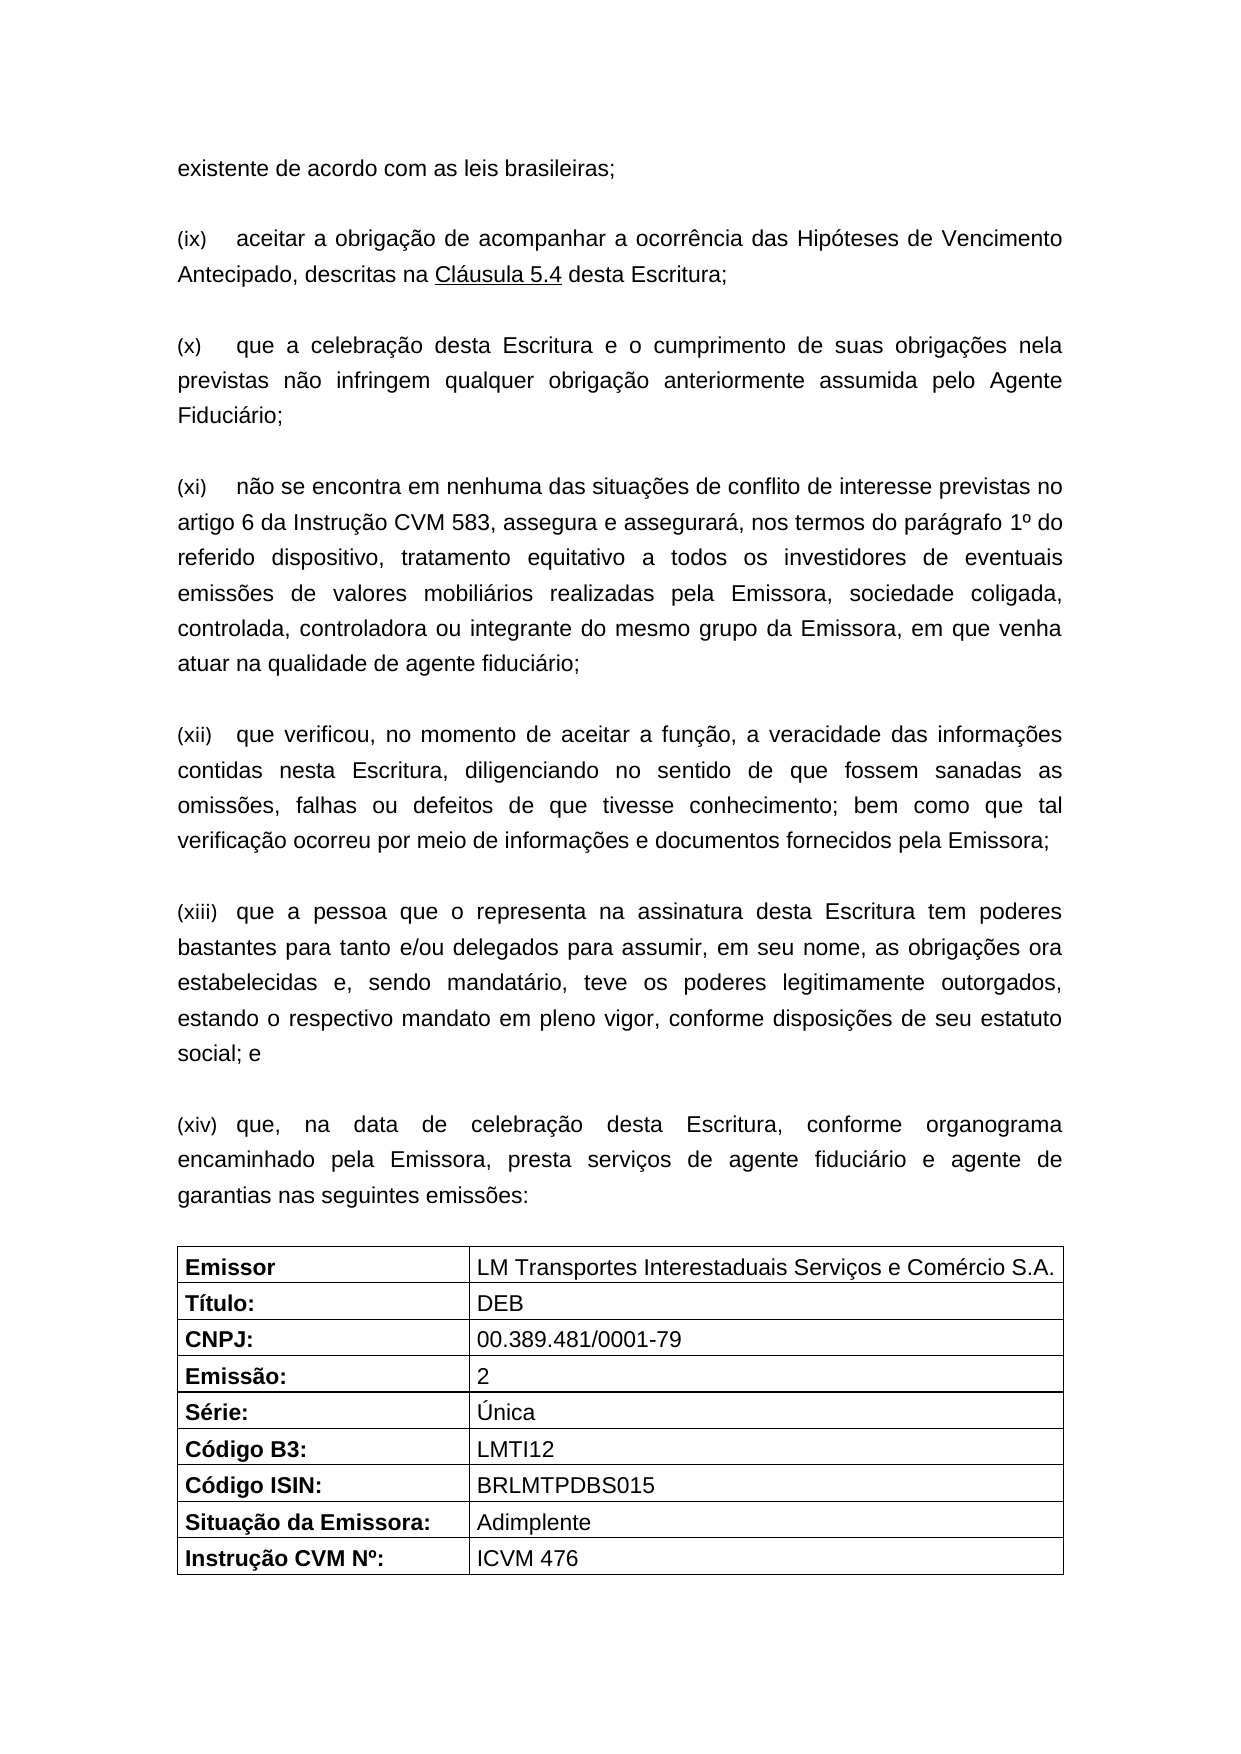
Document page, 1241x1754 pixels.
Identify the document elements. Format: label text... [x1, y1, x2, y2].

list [177, 148, 1063, 183]
list que, na data de celebração desta Escritura, conforme organograma encaminhado pela Emissora, presta serviços de agente fiduciário e agente de garantias nas seguintes emissões: [177, 1104, 1063, 1210]
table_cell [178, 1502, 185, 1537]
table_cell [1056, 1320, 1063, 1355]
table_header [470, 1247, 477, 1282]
list que a celebração desta Escritura e o cumprimento de suas obrigações nela previstas não infringem qualquer obrigação anteriormente assumida pelo Agente Fiduciário; [177, 325, 1063, 431]
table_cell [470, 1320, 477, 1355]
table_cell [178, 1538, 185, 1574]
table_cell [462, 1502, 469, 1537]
list aceitar a obrigação de acompanhar a ocorrência das Hipóteses de Vencimento Antecipado, descritas na Cláusula 5.4 desta Escritura; [177, 218, 1063, 289]
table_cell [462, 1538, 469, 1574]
list que a pessoa que o representa na assinatura desta Escritura tem poderes bastantes para tanto e/ou delegados para assumir, em seu nome, as obrigações ora estabelecidas e, sendo mandatário, teve os poderes legitimamente outorgados, estando o respectivo mandato em pleno vigor, conforme disposições de seu estatuto social; e [177, 891, 1063, 1068]
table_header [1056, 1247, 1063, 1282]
list que verificou, no momento de aceitar a função, a veracidade das informações contidas nesta Escritura, diligenciando no sentido de que fossem sanadas as omissões, falhas ou defeitos de que tivesse conhecimento; bem como que tal verificação ocorreu por meio de informações e documentos fornecidos pela Emissora; [177, 714, 1063, 856]
list não se encontra em nenhuma das situações de conflito de interesse previstas no artigo 6 da Instrução CVM 583, assegura e assegurará, nos termos do parágrafo 1º do referido dispositivo, tratamento equitativo a todos os investidores de eventuais emissões de valores mobiliários realizadas pela Emissora, sociedade coligada, controlada, controladora ou integrante do mesmo grupo da Emissora, em que venha atuar na qualidade de agente fiduciário; [177, 466, 1063, 679]
